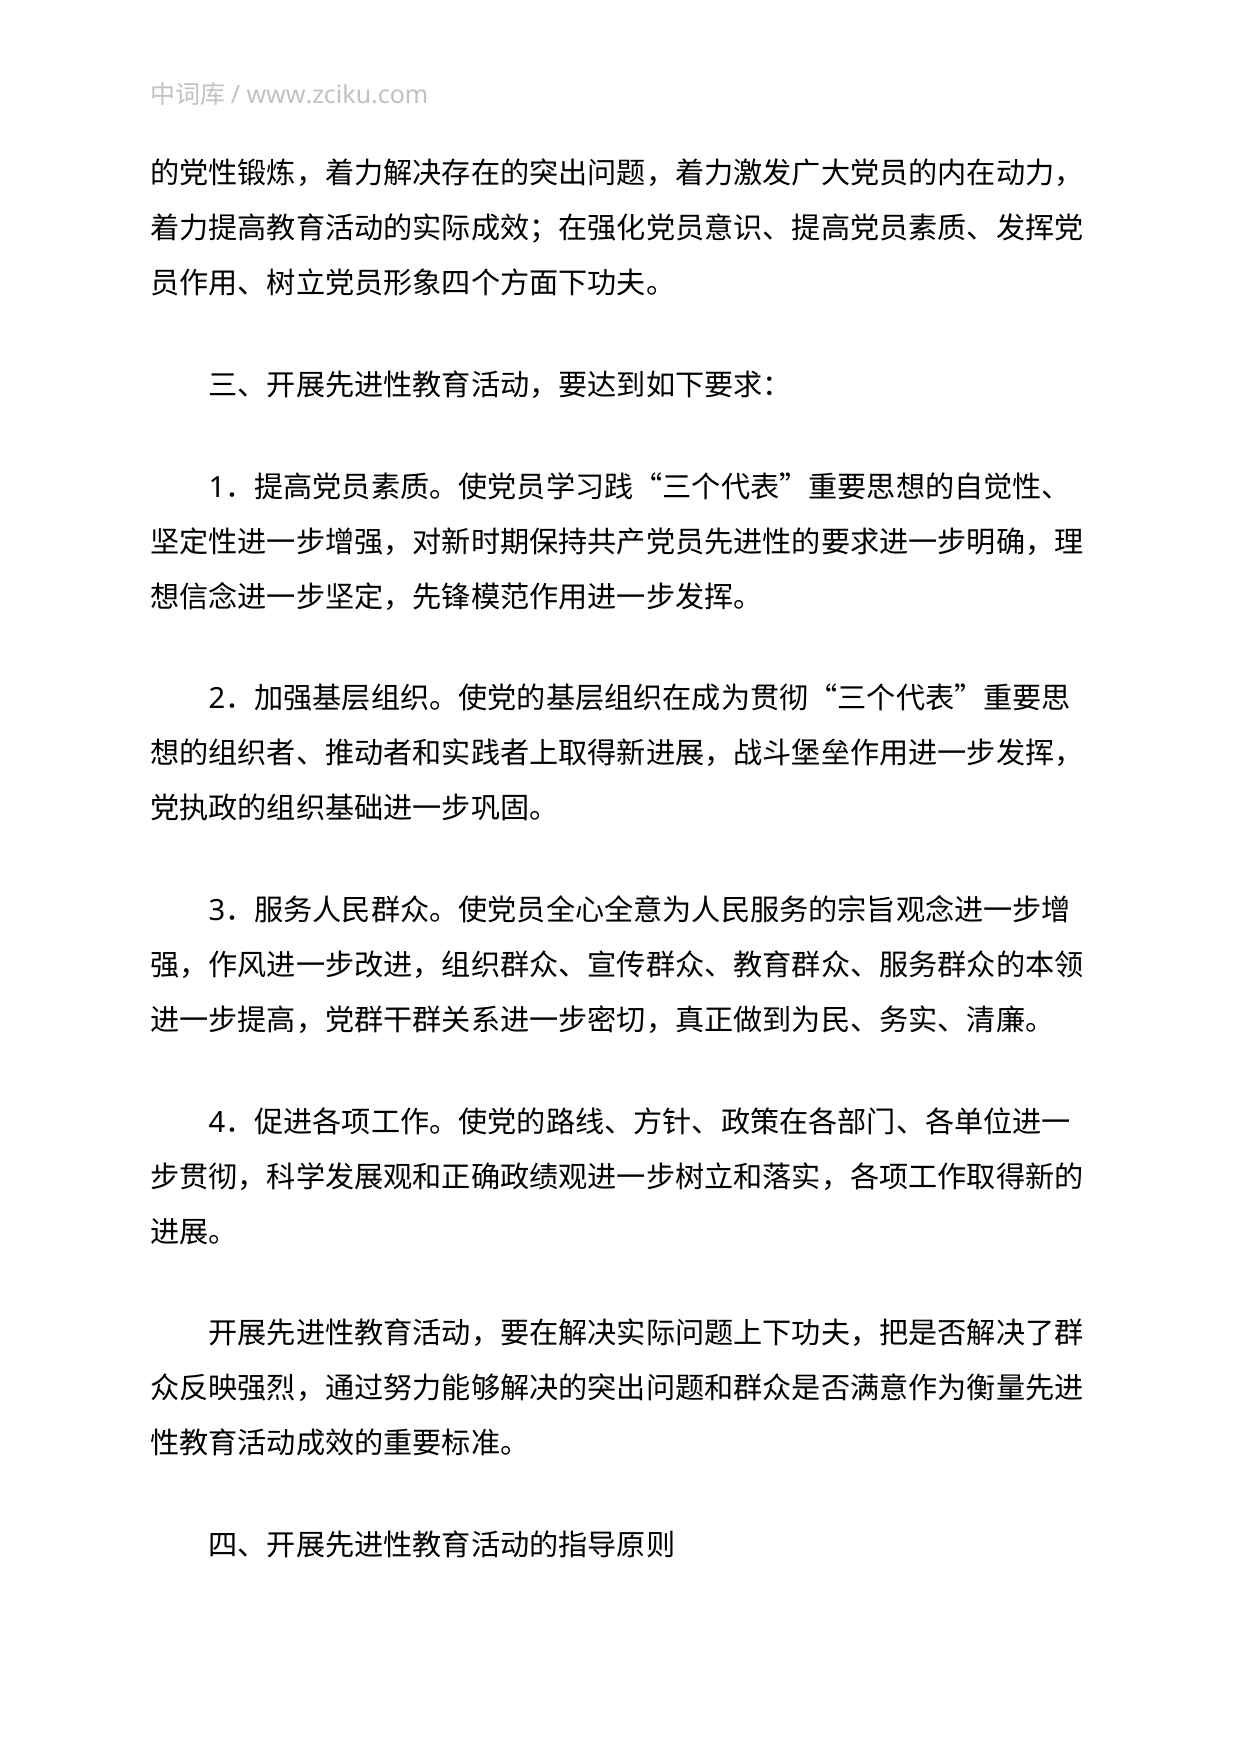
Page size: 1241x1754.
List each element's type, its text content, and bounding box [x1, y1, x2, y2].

text 四、开展先进性教育活动的指导原则 [150, 1522, 1090, 1564]
text 2．加强基层组织。使党的基层组织在成为贯彻“三个代表”重要思想的组织者、推动者和实践者上取得新进展，战斗堡垒作用进一步发挥，党执政的组织基础进一步巩固。 [150, 675, 1090, 827]
text 1．提高党员素质。使党员学习践“三个代表”重要思想的自觉性、坚定性进一步增强，对新时期保持共产党员先进性的要求进一步明确，理想信念进一步坚定，先锋模范作用进一步发挥。 [150, 463, 1090, 616]
text 3．服务人民群众。使党员全心全意为人民服务的宗旨观念进一步增强，作风进一步改进，组织群众、宣传群众、教育群众、服务群众的本领进一步提高，党群干群关系进一步密切，真正做到为民、务实、清廉。 [150, 887, 1090, 1039]
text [150, 150, 1090, 302]
text 开展先进性教育活动，要在解决实际问题上下功夫，把是否解决了群众反映强烈，通过努力能够解决的突出问题和群众是否满意作为衡量先进性教育活动成效的重要标准。 [150, 1310, 1090, 1462]
text 4．促进各项工作。使党的路线、方针、政策在各部门、各单位进一步贯彻，科学发展观和正确政绩观进一步树立和落实，各项工作取得新的进展。 [150, 1098, 1090, 1251]
text 三、开展先进性教育活动，要达到如下要求： [150, 362, 1090, 404]
